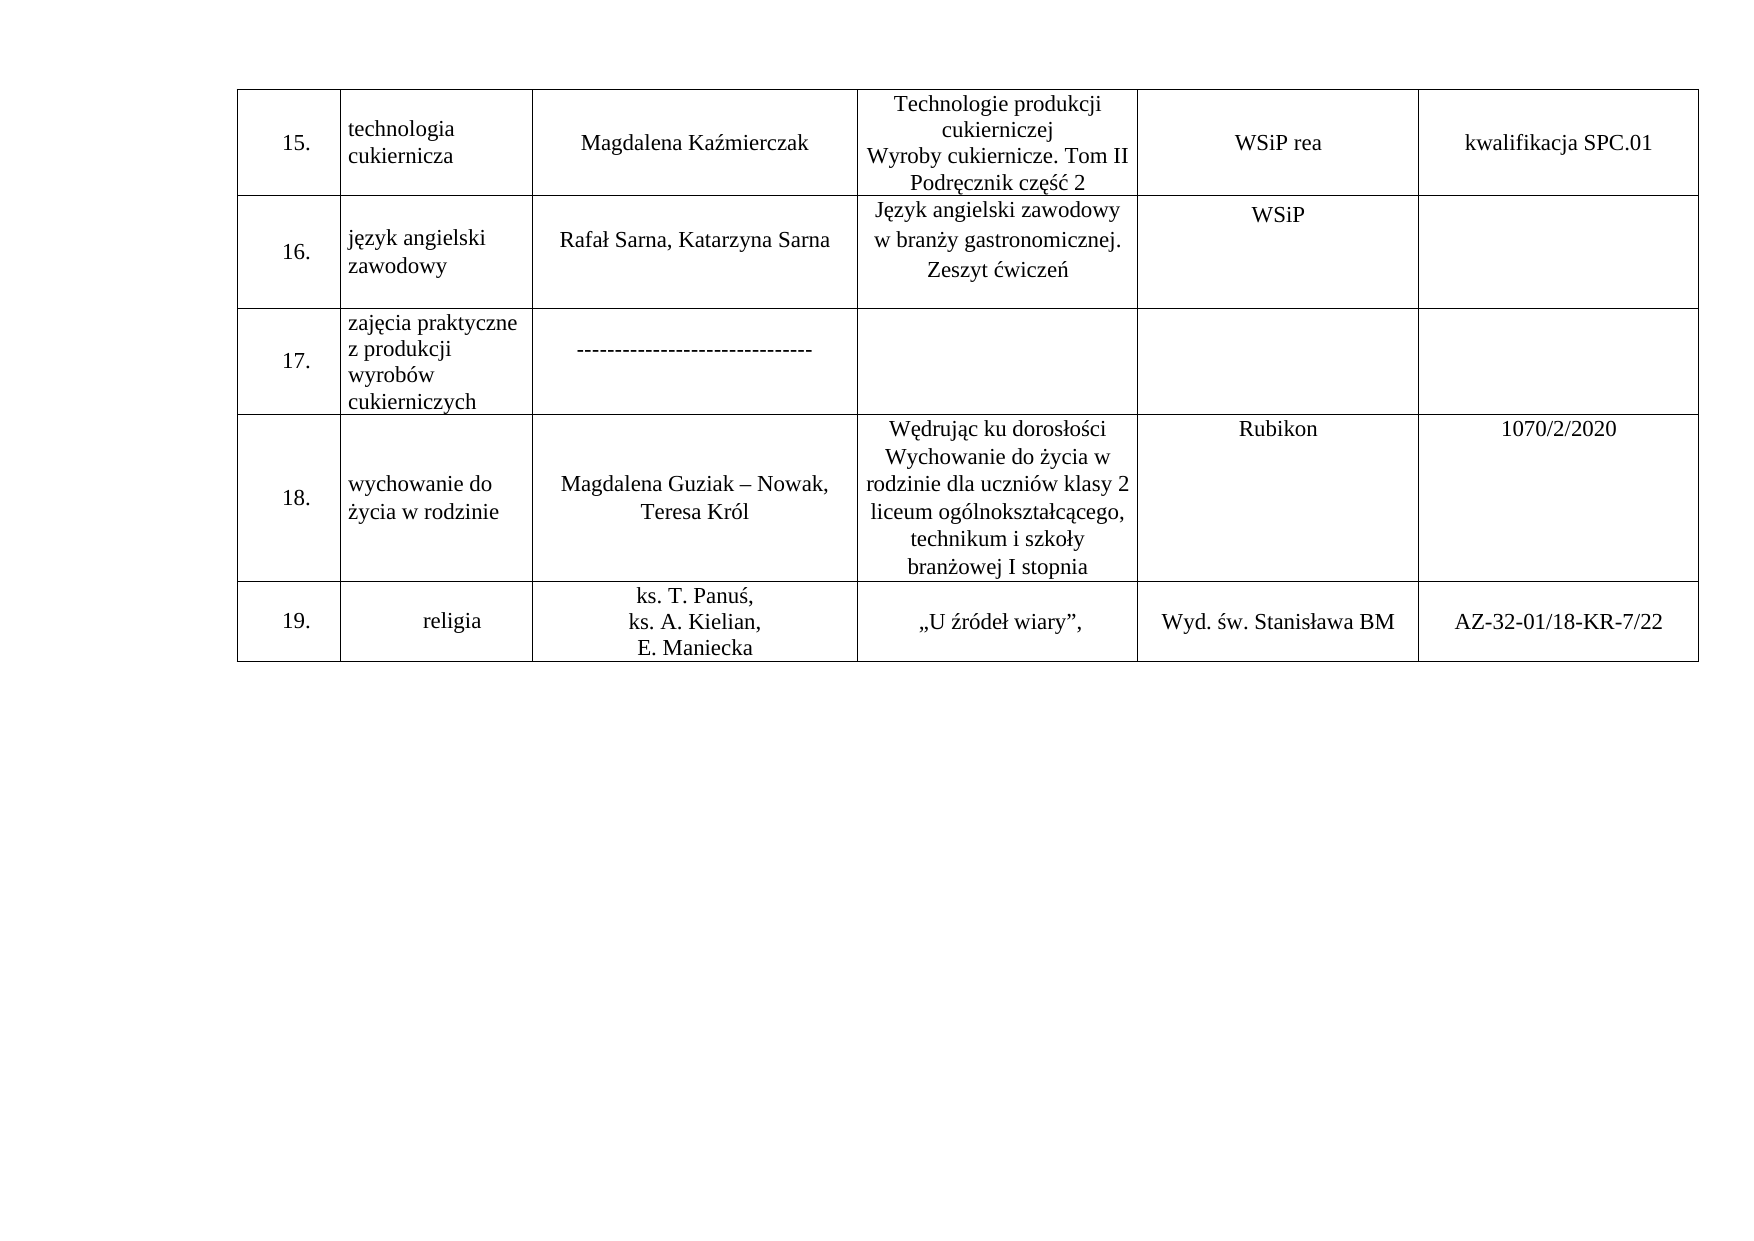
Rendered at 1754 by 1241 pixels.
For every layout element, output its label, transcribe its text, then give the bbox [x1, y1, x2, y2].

table_cell [238, 415, 340, 581]
table_cell technologia cukiernicza [341, 90, 532, 195]
table_cell [238, 196, 340, 308]
table_cell [1138, 309, 1418, 414]
table_cell Technologie produkcji cukierniczej Wyroby cukiernicze. Tom II Podręcznik część 2 [858, 90, 1137, 195]
table_cell [238, 90, 340, 195]
table_cell kwalifikacja SPC.01 [1419, 90, 1698, 195]
table_cell Wędrując ku dorosłości Wychowanie do życia w rodzinie dla uczniów klasy 2 liceum ogólnokształcącego, technikum i szkoły branżowej I stopnia [858, 415, 1137, 581]
table_cell Rubikon [1138, 415, 1418, 581]
table_cell Magdalena Kaźmierczak [533, 90, 857, 195]
table_cell [238, 309, 340, 414]
table_cell 1070/2/2020 [1419, 415, 1698, 581]
table_cell Wyd. św. Stanisława BM [1138, 582, 1418, 661]
table_cell ks. T. Panuś, ks. A. Kielian, E. Maniecka [533, 582, 857, 661]
table_cell „U źródeł wiary”, [858, 582, 1137, 661]
table_cell [858, 309, 1137, 414]
table_cell Rafał Sarna, Katarzyna Sarna [533, 196, 857, 308]
table_cell Język angielski zawodowy w branży gastronomicznej. Zeszyt ćwiczeń [858, 196, 1137, 308]
table_cell Magdalena Guziak – Nowak, Teresa Król [533, 415, 857, 581]
table_cell [238, 582, 340, 661]
table_cell [1419, 309, 1698, 414]
table_cell WSiP [1138, 196, 1418, 308]
table_cell religia [341, 582, 532, 661]
table_cell ------------------------------- [533, 309, 857, 414]
table_cell WSiP rea [1138, 90, 1418, 195]
table_cell AZ-32-01/18-KR-7/22 [1419, 582, 1698, 661]
table_cell zajęcia praktyczne z produkcji wyrobów cukierniczych [341, 309, 532, 414]
table_cell [1419, 196, 1698, 308]
table_cell wychowanie do życia w rodzinie [341, 415, 532, 581]
table_cell język angielski zawodowy [341, 196, 532, 308]
